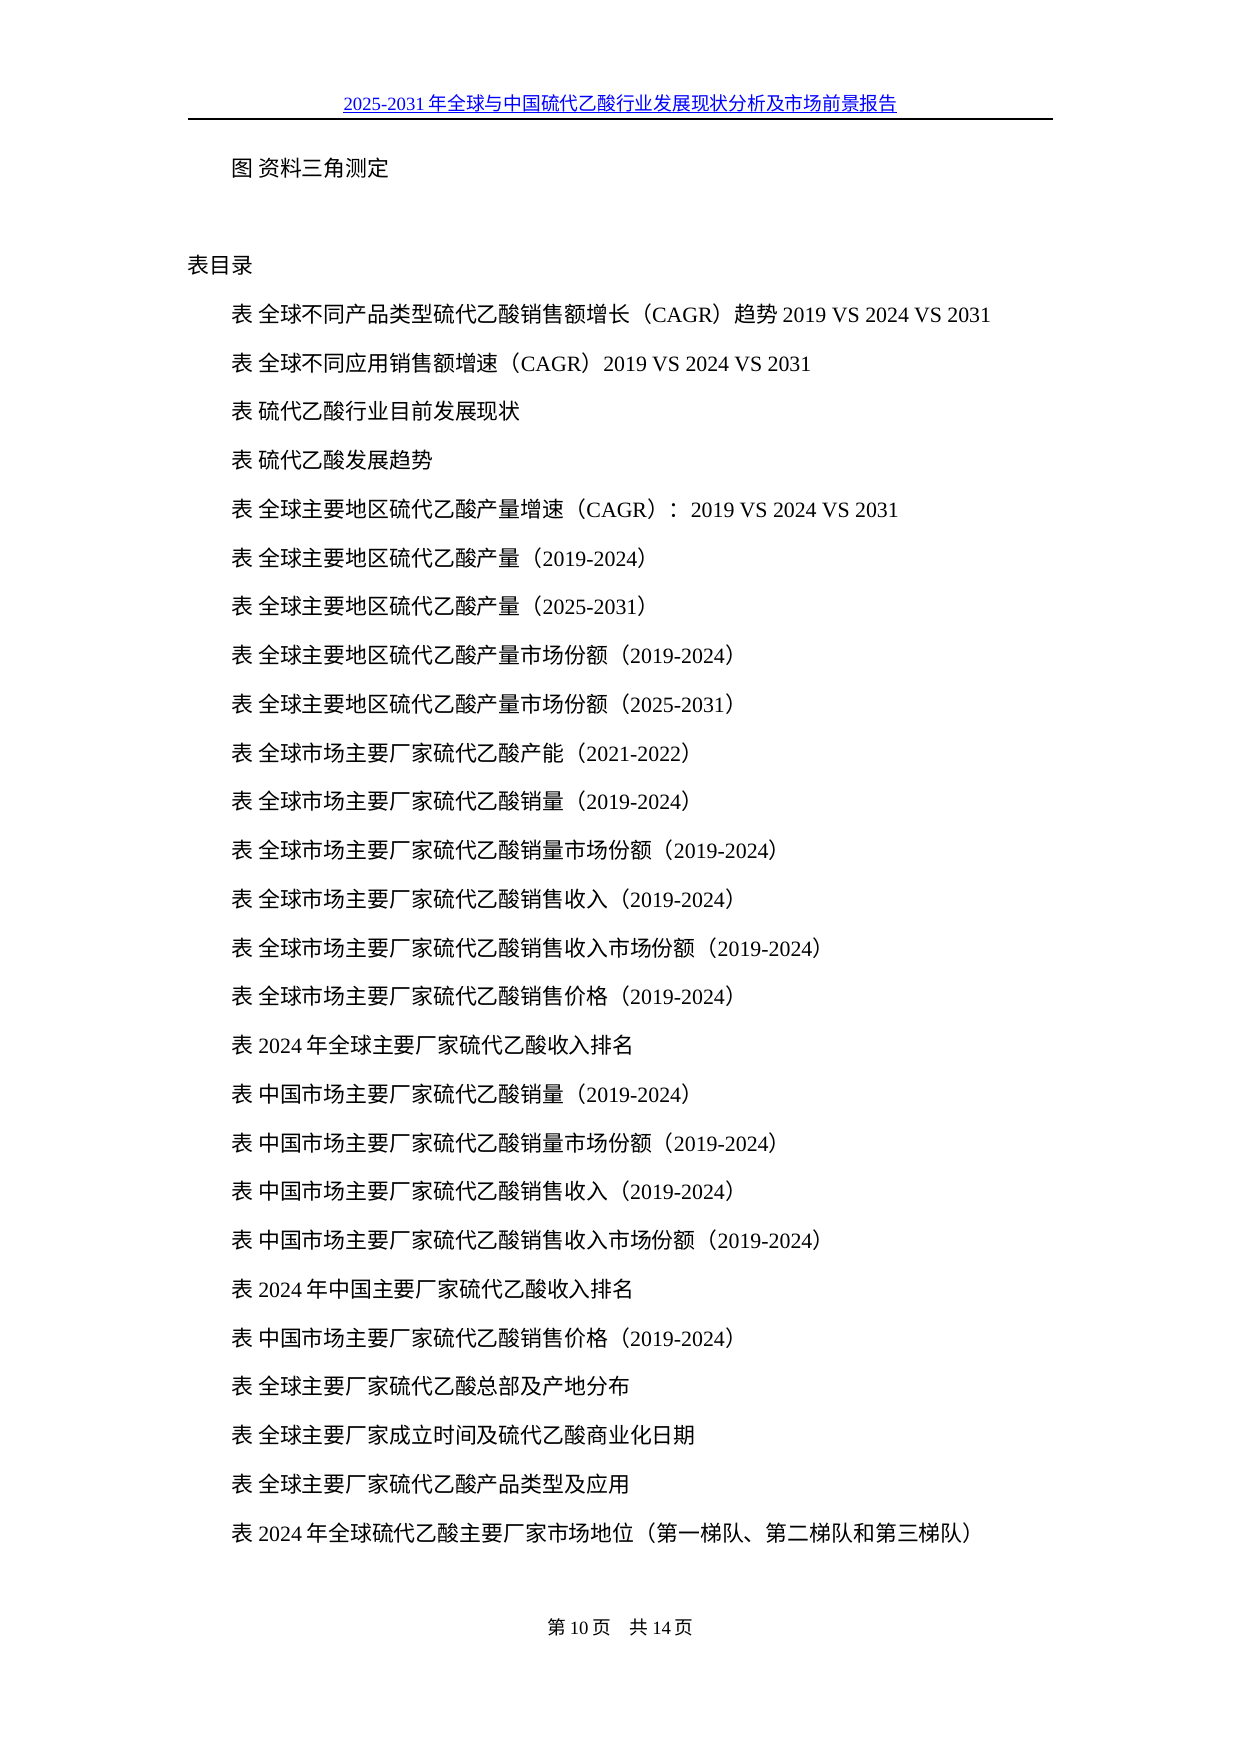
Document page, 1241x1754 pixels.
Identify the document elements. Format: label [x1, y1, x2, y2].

text [187, 150, 1053, 1548]
